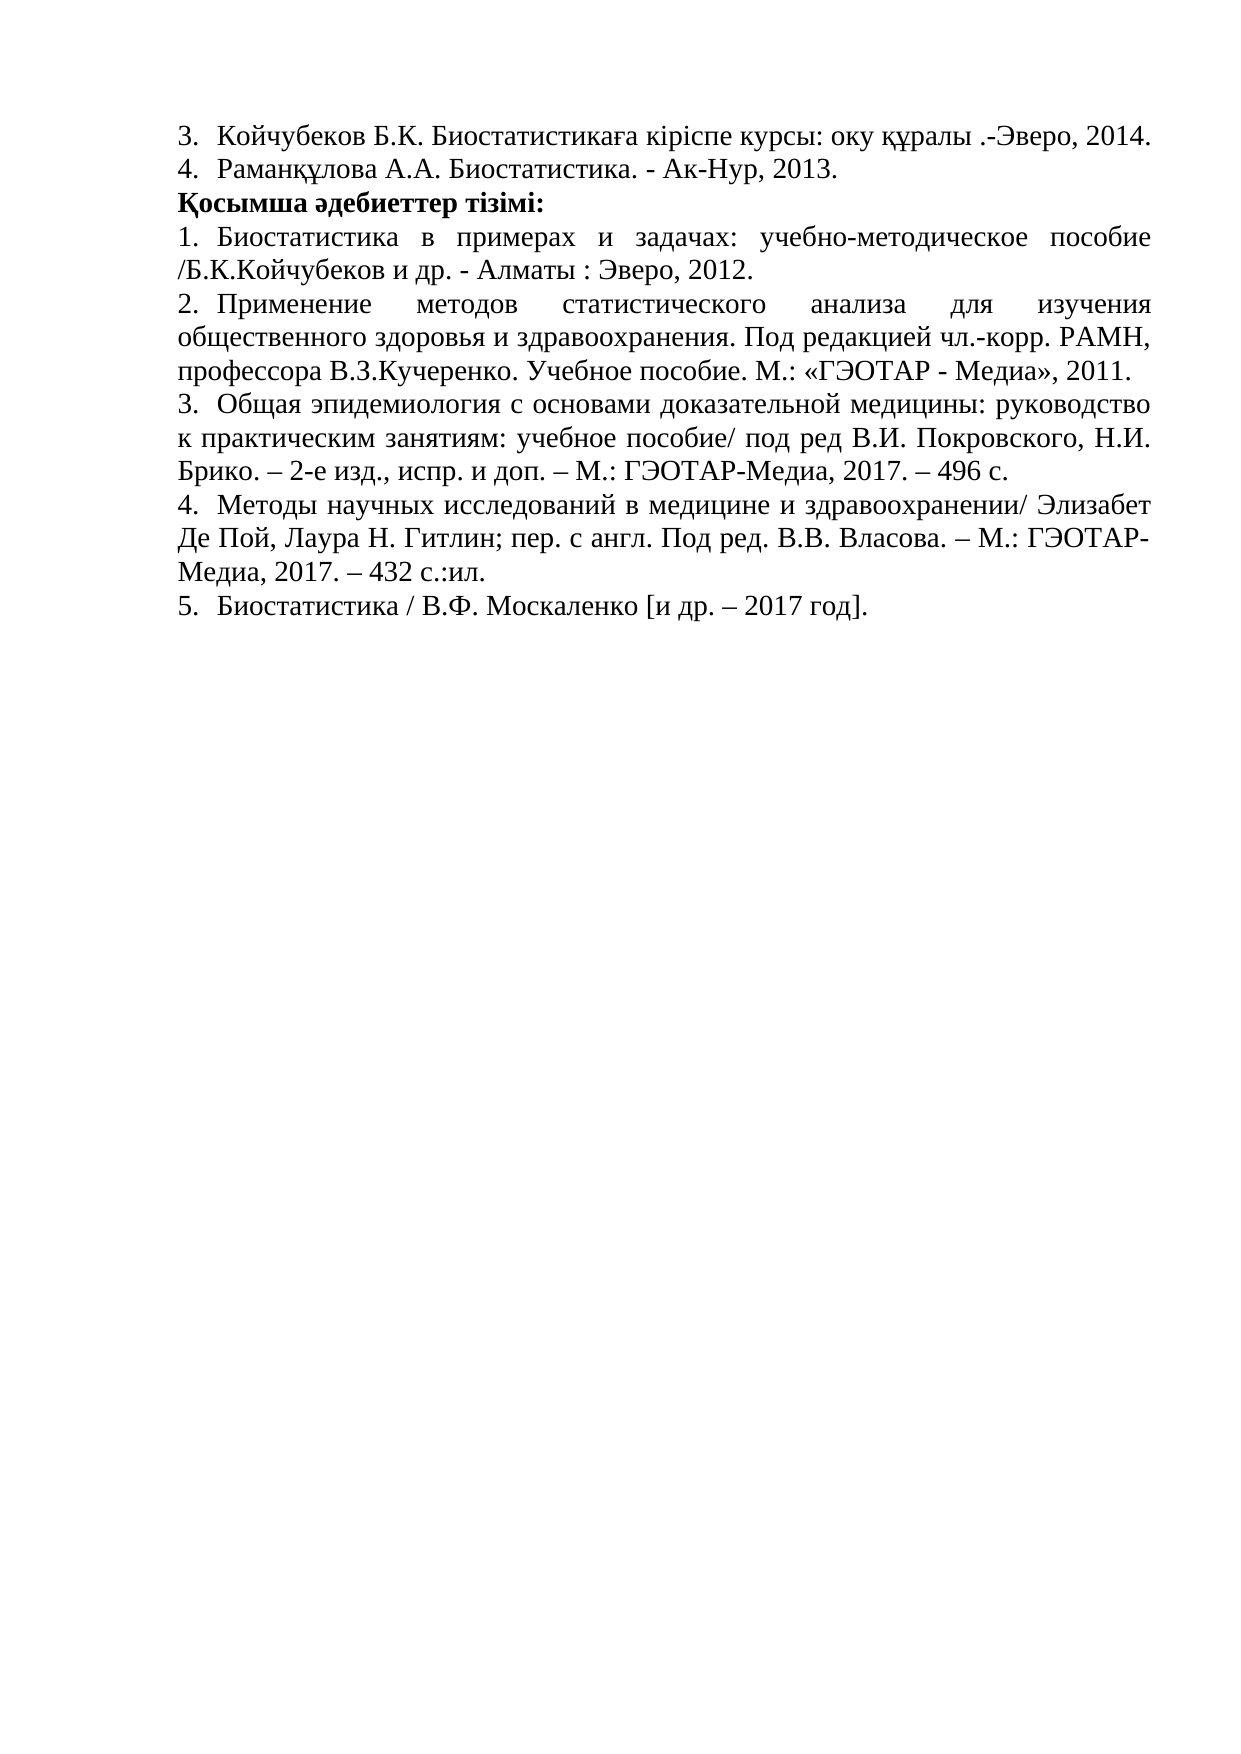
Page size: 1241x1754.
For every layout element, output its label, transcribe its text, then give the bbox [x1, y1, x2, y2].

list Методы научных исследований в медицине и здравоохранении/ Элизабет Де Пой, Лаура Н. Гитлин; пер. с англ. Под ред. В.В. Власова. – М.: ГЭОТАР-Медиа, 2017. – 432 с.:ил. [177, 487, 1152, 588]
list Койчубеков Б.К. Биостатистикаға кіріспе курсы: оку құралы .-Эверо, 2014. [177, 118, 1152, 152]
text Қосымша әдебиеттер тізімі: [177, 185, 1152, 219]
list Общая эпидемиология с основами доказательной медицины: руководство к практическим занятиям: учебное пособие/ под ред В.И. Покровского, Н.И. Брико. – 2-е изд., испр. и доп. – М.: ГЭОТАР-Медиа, 2017. – 496 с. [177, 386, 1152, 487]
list Биостатистика / В.Ф. Москаленко [и др. – 2017 год]. [177, 588, 1152, 621]
list Раманқұлова А.А. Биостатистика. - Ак-Нур, 2013. [177, 152, 1152, 185]
list Биостатистика в примерах и задачах: учебно-методическое пособие /Б.К.Койчубеков и др. - Алматы : Эверо, 2012. [177, 219, 1152, 286]
list Применение методов статистического анализа для изучения общественного здоровья и здравоохранения. Под редакцией чл.-корр. РАМН, профессора В.З.Кучеренко. Учебное пособие. М.: «ГЭОТАР - Медиа», 2011. [177, 286, 1152, 386]
